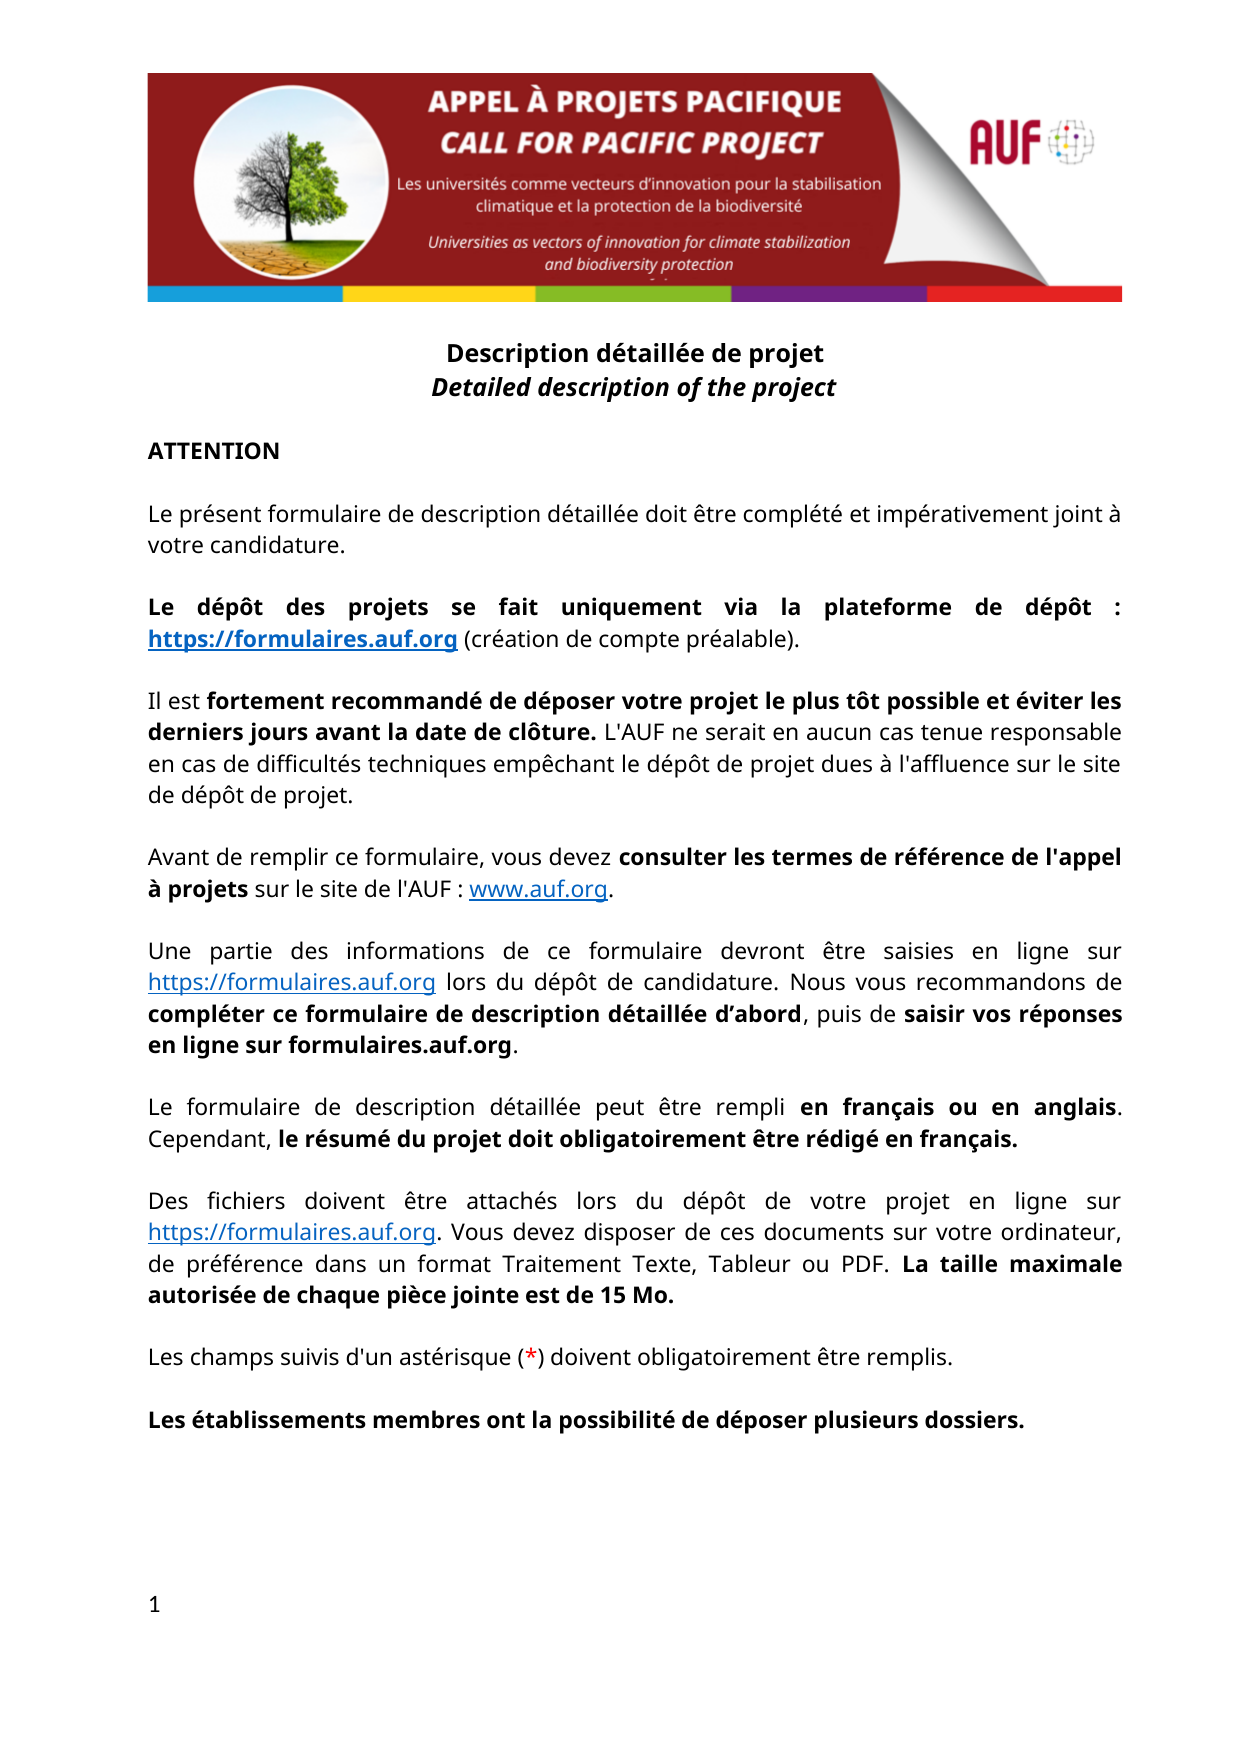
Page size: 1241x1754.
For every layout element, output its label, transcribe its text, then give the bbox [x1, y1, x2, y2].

text Le formulaire de description détaillée peut être rempli en français ou en anglais. Cependant, le résumé du projet doit obligatoirement être rédigé en français. [148, 1091, 1123, 1154]
text Le présent formulaire de description détaillée doit être complété et impérativement joint à votre candidature. [148, 498, 1123, 560]
text ATTENTION [148, 435, 1123, 466]
text Les établissements membres ont la possibilité de déposer plusieurs dossiers. [148, 1404, 1123, 1435]
text Il est fortement recommandé de déposer votre projet le plus tôt possible et éviter les derniers jours avant la date de clôture. L'AUF ne serait en aucun cas tenue responsable en cas de difficultés techniques empêchant le dépôt de projet dues à l'affluence sur le site de dépôt de projet. [148, 685, 1123, 810]
picture [147, 73, 1123, 302]
text Description détaillée de projet [148, 336, 1123, 370]
text Une partie des informations de ce formulaire devront être saisies en ligne sur https://formulaires.auf.org lors du dépôt de candidature. Nous vous recommandons de compléter ce formulaire de description détaillée d’abord, puis de saisir vos réponses en ligne sur formulaires.auf.org. [148, 935, 1123, 1060]
text Le dépôt des projets se fait uniquement via la plateforme de dépôt : https://formulaires.auf.org (création de compte préalable). [148, 591, 1123, 654]
text Les champs suivis d'un astérisque (*) doivent obligatoirement être remplis. [148, 1341, 1123, 1373]
text Detailed description of the project [148, 370, 1123, 404]
text Avant de remplir ce formulaire, vous devez consulter les termes de référence de l'appel à projets sur le site de l'AUF : www.auf.org. [148, 841, 1123, 904]
text Des fichiers doivent être attachés lors du dépôt de votre projet en ligne sur https://formulaires.auf.org. Vous devez disposer de ces documents sur votre ordinateur, de préférence dans un format Traitement Texte, Tableur ou PDF. La taille maximale autorisée de chaque pièce jointe est de 15 Mo. [148, 1185, 1123, 1310]
